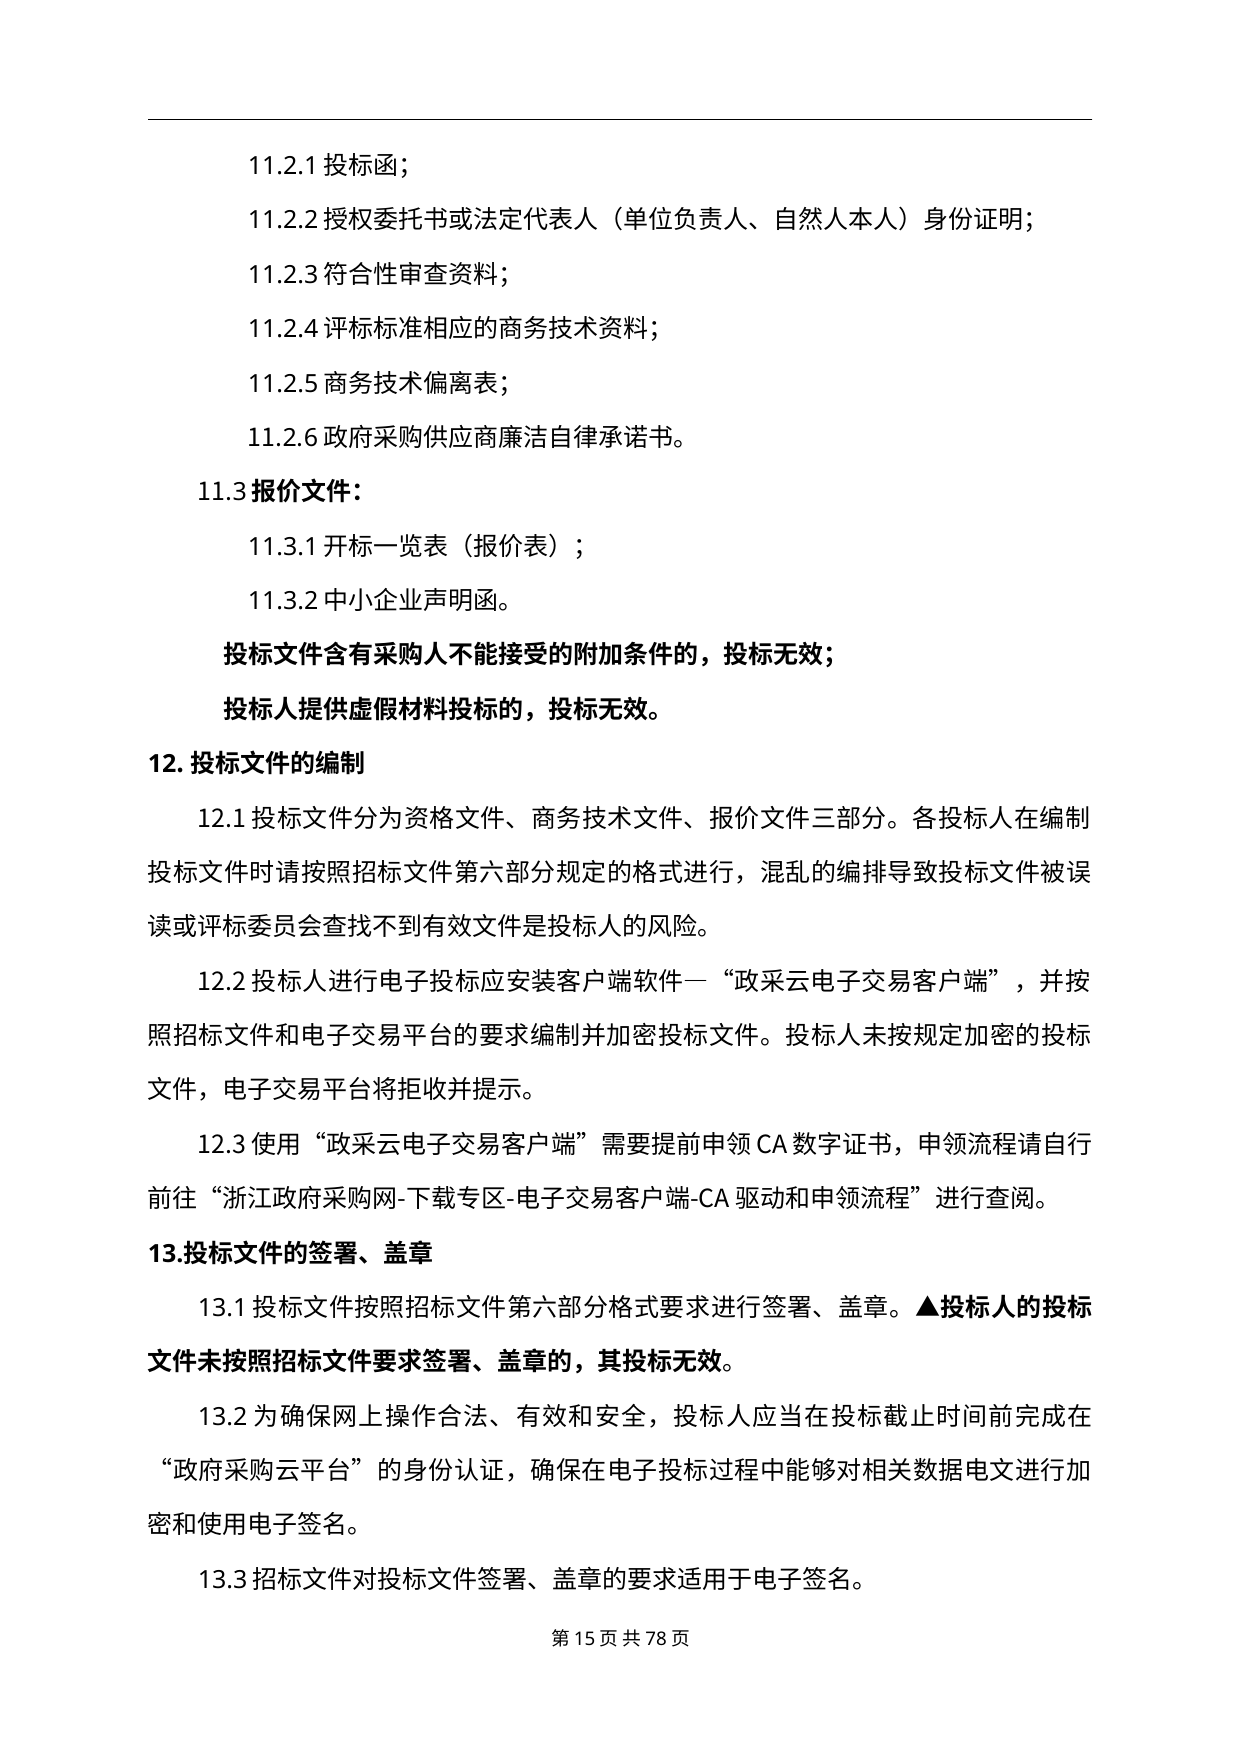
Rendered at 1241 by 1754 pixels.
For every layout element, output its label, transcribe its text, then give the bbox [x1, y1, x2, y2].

text 11.2.4评标标准相应的商务技术资料； [148, 309, 1092, 345]
text 11.2.5商务技术偏离表； [148, 363, 1092, 399]
text 12.3使用“政采云电子交易客户端”需要提前申领CA数字证书，申领流程请自行前往“浙江政府采购网-下载专区-电子交易客户端-CA驱动和申领流程”进行查阅。 [148, 1124, 1092, 1215]
text 投标文件含有采购人不能接受的附加条件的，投标无效； [148, 635, 1092, 671]
text 11.3.2中小企业声明函。 [148, 581, 1092, 617]
text 11.2.6政府采购供应商廉洁自律承诺书。 [148, 417, 1092, 454]
text 13.投标文件的签署、盖章 [148, 1233, 1092, 1269]
text 13.3招标文件对投标文件签署、盖章的要求适用于电子签名。 [148, 1559, 1092, 1596]
text 11.3.1开标一览表（报价表）； [148, 526, 1092, 562]
text 12.2投标人进行电子投标应安装客户端软件—“政采云电子交易客户端”，并按照招标文件和电子交易平台的要求编制并加密投标文件。投标人未按规定加密的投标文件，电子交易平台将拒收并提示。 [148, 961, 1092, 1106]
text 11.2.2授权委托书或法定代表人（单位负责人、自然人本人）身份证明； [148, 200, 1092, 236]
text 11.2.3符合性审查资料； [148, 254, 1092, 291]
text 12.1投标文件分为资格文件、商务技术文件、报价文件三部分。各投标人在编制投标文件时请按照招标文件第六部分规定的格式进行，混乱的编排导致投标文件被误读或评标委员会查找不到有效文件是投标人的风险。 [148, 798, 1092, 943]
text 11.3报价文件： [148, 472, 1092, 508]
text 13.2为确保网上操作合法、有效和安全，投标人应当在投标截止时间前完成在“政府采购云平台”的身份认证，确保在电子投标过程中能够对相关数据电文进行加密和使用电子签名。 [148, 1396, 1092, 1541]
text 11.2.1投标函； [148, 146, 1092, 182]
text 13.1投标文件按照招标文件第六部分格式要求进行签署、盖章。▲投标人的投标文件未按照招标文件要求签署、盖章的，其投标无效。 [148, 1287, 1092, 1378]
text 投标人提供虚假材料投标的，投标无效。 [148, 689, 1092, 726]
text 12. 投标文件的编制 [148, 744, 1092, 780]
